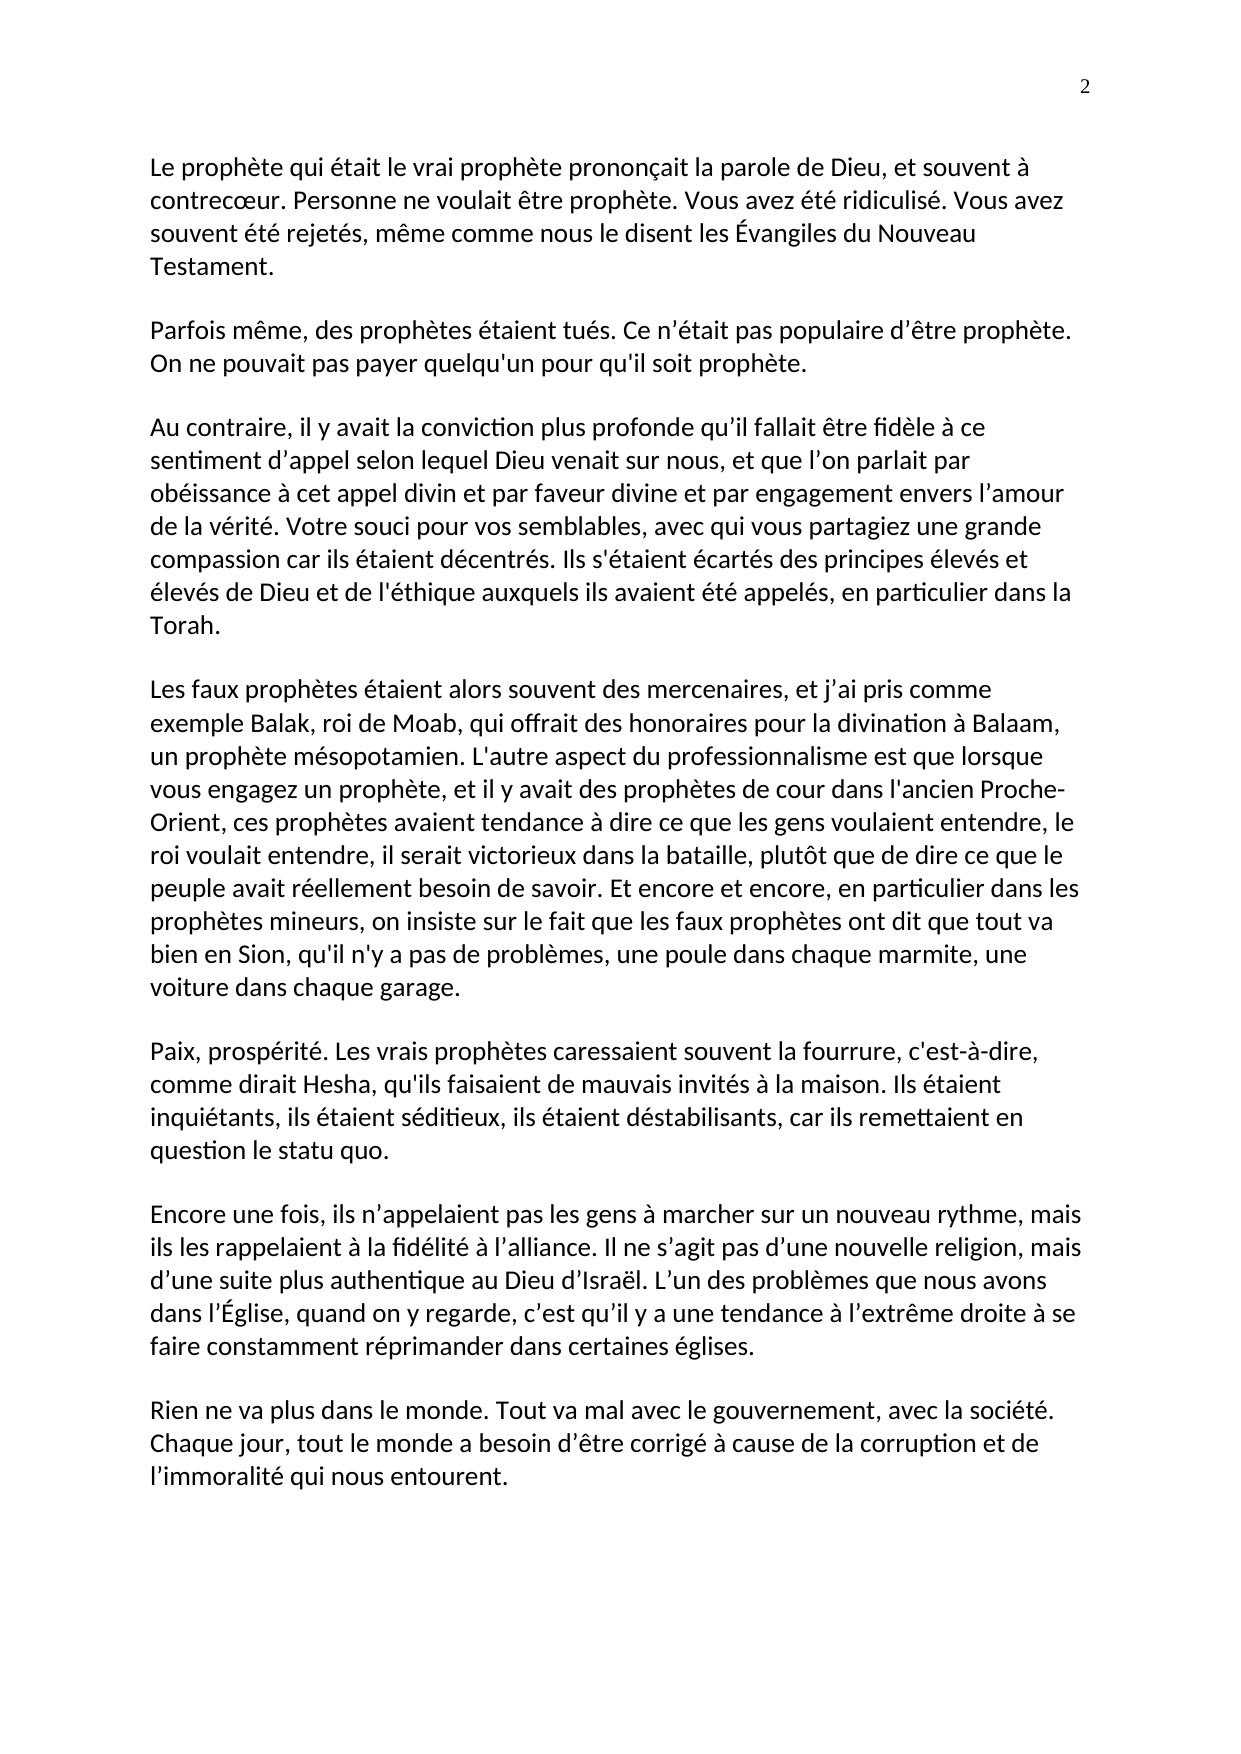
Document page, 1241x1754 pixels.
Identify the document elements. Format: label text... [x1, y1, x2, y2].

text Le prophète qui était le vrai prophète prononçait la parole de Dieu, et souvent à contrecœur. Personne ne voulait être prophète. Vous avez été ridiculisé. Vous avez souvent été rejetés, même comme nous le disent les Évangiles du Nouveau Testament. [150, 150, 1090, 282]
text Parfois même, des prophètes étaient tués. Ce n’était pas populaire d’être prophète. On ne pouvait pas payer quelqu'un pour qu'il soit prophète. [150, 313, 1090, 379]
text Rien ne va plus dans le monde. Tout va mal avec le gouvernement, avec la société. Chaque jour, tout le monde a besoin d’être corrigé à cause de la corruption et de l’immoralité qui nous entourent. [150, 1393, 1090, 1493]
text Paix, prospérité. Les vrais prophètes caressaient souvent la fourrure, c'est-à-dire, comme dirait Hesha, qu'ils faisaient de mauvais invités à la maison. Ils étaient inquiétants, ils étaient séditieux, ils étaient déstabilisants, car ils remettaient en question le statu quo. [150, 1034, 1090, 1166]
text Au contraire, il y avait la conviction plus profonde qu’il fallait être fidèle à ce sentiment d’appel selon lequel Dieu venait sur nous, et que l’on parlait par obéissance à cet appel divin et par faveur divine et par engagement envers l’amour de la vérité. Votre souci pour vos semblables, avec qui vous partagiez une grande compassion car ils étaient décentrés. Ils s'étaient écartés des principes élevés et élevés de Dieu et de l'éthique auxquels ils avaient été appelés, en particulier dans la Torah. [150, 410, 1090, 642]
text Encore une fois, ils n’appelaient pas les gens à marcher sur un nouveau rythme, mais ils les rappelaient à la fidélité à l’alliance. Il ne s’agit pas d’une nouvelle religion, mais d’une suite plus authentique au Dieu d’Israël. L’un des problèmes que nous avons dans l’Église, quand on y regarde, c’est qu’il y a une tendance à l’extrême droite à se faire constamment réprimander dans certaines églises. [150, 1197, 1090, 1362]
text Les faux prophètes étaient alors souvent des mercenaires, et j’ai pris comme exemple Balak, roi de Moab, qui offrait des honoraires pour la divination à Balaam, un prophète mésopotamien. L'autre aspect du professionnalisme est que lorsque vous engagez un prophète, et il y avait des prophètes de cour dans l'ancien Proche-Orient, ces prophètes avaient tendance à dire ce que les gens voulaient entendre, le roi voulait entendre, il serait victorieux dans la bataille, plutôt que de dire ce que le peuple avait réellement besoin de savoir. Et encore et encore, en particulier dans les prophètes mineurs, on insiste sur le fait que les faux prophètes ont dit que tout va bien en Sion, qu'il n'y a pas de problèmes, une poule dans chaque marmite, une voiture dans chaque garage. [150, 673, 1090, 1003]
